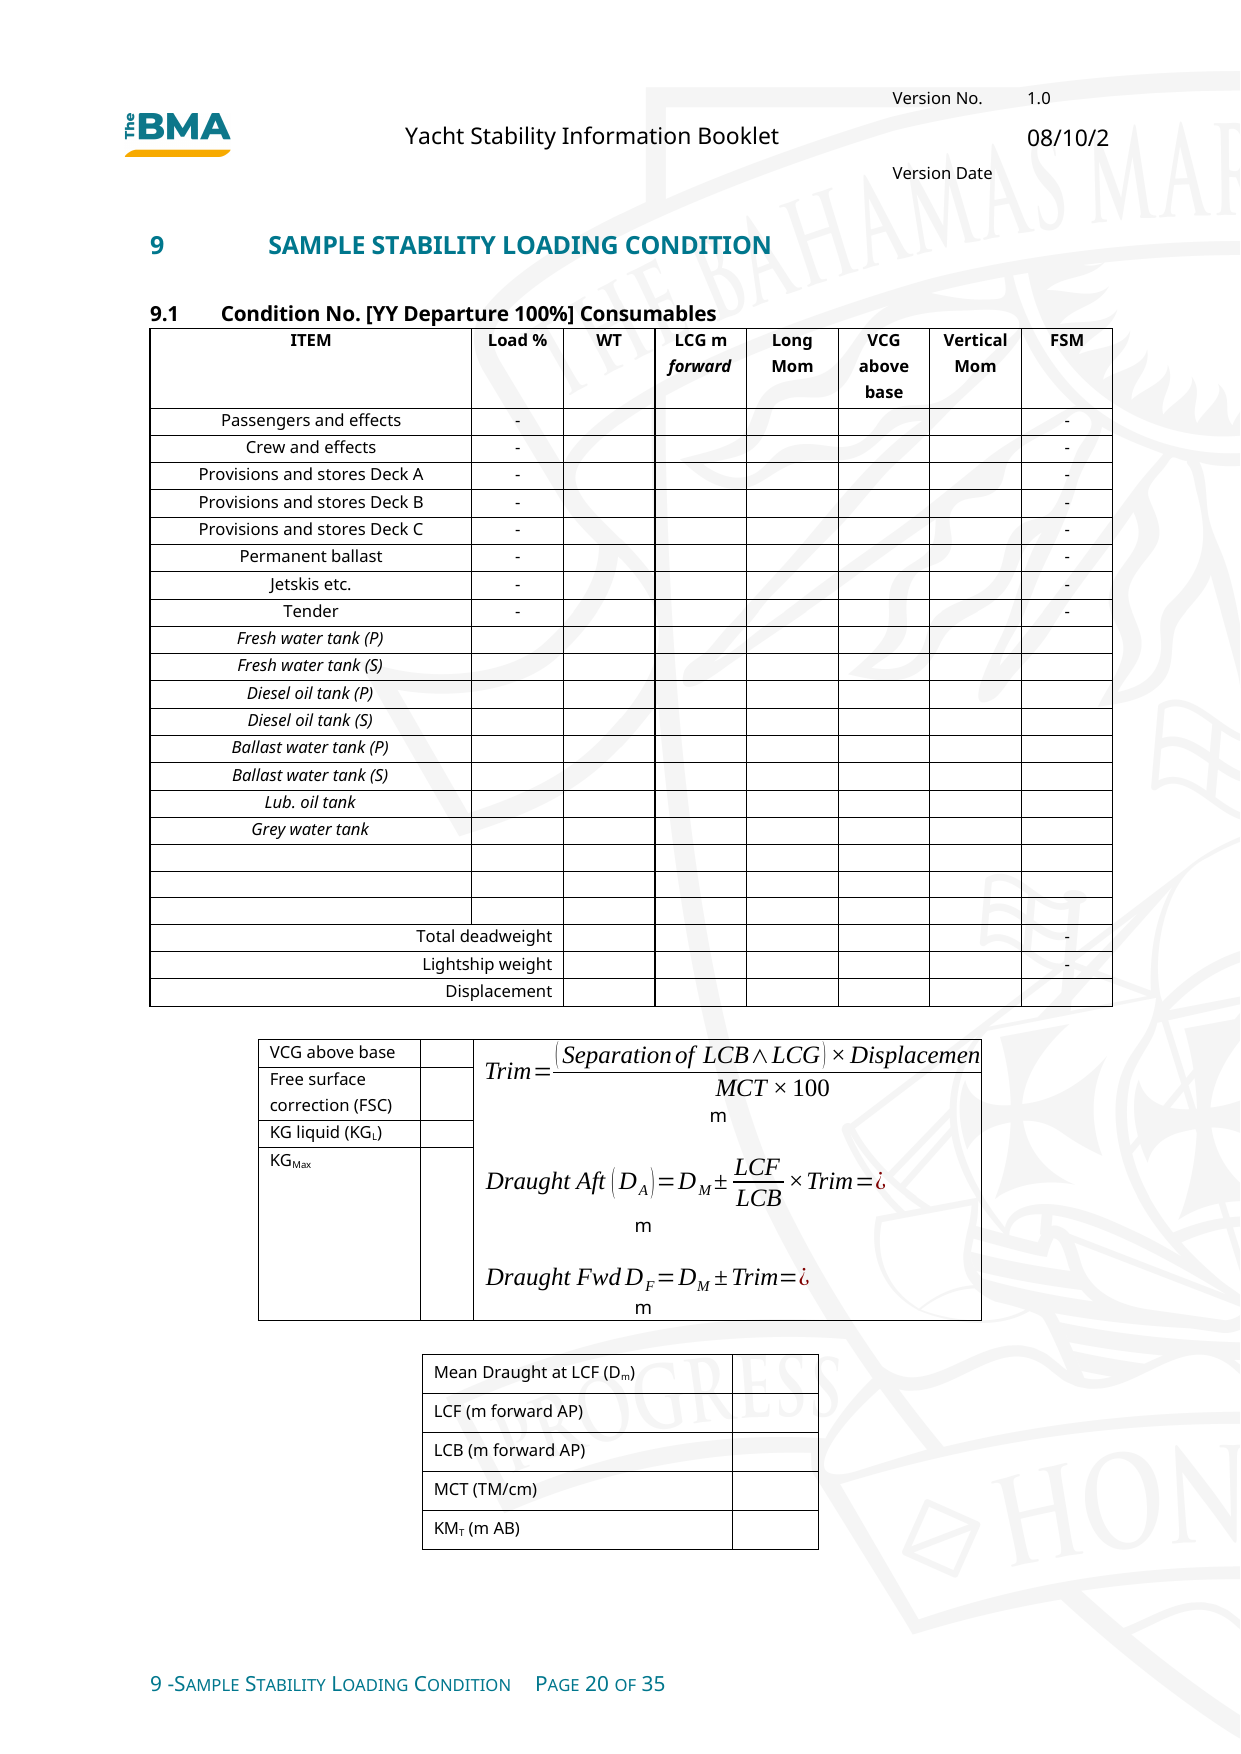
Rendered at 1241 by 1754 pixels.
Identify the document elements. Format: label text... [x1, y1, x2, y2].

table_cell [747, 709, 838, 735]
table_cell [930, 654, 1021, 680]
table_cell [564, 436, 654, 462]
table_cell - [1022, 545, 1112, 571]
table_cell [747, 763, 838, 789]
table_cell [930, 898, 1021, 924]
table_cell [656, 436, 746, 462]
table_cell [747, 545, 838, 571]
picture [0, 26, 1241, 1754]
table_cell [930, 736, 1021, 762]
table_cell [564, 654, 654, 680]
table_cell [564, 709, 654, 735]
table_cell - [472, 436, 563, 462]
table_cell [472, 736, 563, 762]
table_cell [839, 654, 929, 680]
table_cell [564, 872, 654, 897]
table_cell Jetskis etc. [151, 572, 471, 598]
table_cell [472, 654, 563, 680]
table_cell [839, 490, 929, 517]
table_header FSM [1022, 329, 1112, 407]
table_cell [930, 463, 1021, 489]
table_cell [564, 490, 654, 517]
table_cell [747, 925, 838, 951]
table_cell [472, 845, 563, 871]
table_cell [564, 409, 654, 435]
table_cell [733, 1511, 818, 1549]
table_cell [564, 600, 654, 626]
table_cell - [1022, 572, 1112, 598]
table_cell [747, 818, 838, 844]
table_cell [564, 952, 654, 978]
table_cell [839, 898, 929, 924]
table_cell [1022, 872, 1112, 897]
table_cell [930, 791, 1021, 817]
table_cell [930, 681, 1021, 708]
table_header VCG above base [839, 329, 929, 407]
table_cell [656, 518, 746, 544]
table_cell Provisions and stores Deck B [151, 490, 471, 517]
table_cell - [472, 463, 563, 489]
table_cell [472, 872, 563, 897]
table_cell [656, 736, 746, 762]
table_cell [564, 845, 654, 871]
table_cell [656, 600, 746, 626]
table_cell Fresh water tank (S) [151, 654, 471, 680]
table_cell [930, 763, 1021, 789]
table_cell [930, 436, 1021, 462]
table_cell [564, 898, 654, 924]
table_cell [839, 600, 929, 626]
subtitle 9 SAMPLE STABILITY LOADING CONDITION [150, 228, 1090, 262]
table_cell Provisions and stores Deck A [151, 463, 471, 489]
table_cell [656, 627, 746, 653]
table_cell [839, 845, 929, 871]
table_cell [733, 1472, 818, 1510]
table_cell [151, 845, 471, 871]
table_cell [1022, 898, 1112, 924]
table_cell [930, 872, 1021, 897]
table_cell [656, 545, 746, 571]
table_cell [564, 763, 654, 789]
table_cell - [1022, 463, 1112, 489]
table_cell [656, 925, 746, 951]
table_cell [930, 709, 1021, 735]
table_cell [930, 925, 1021, 951]
table_cell [930, 600, 1021, 626]
table_header Mean Draught at LCF (Dm) [423, 1355, 732, 1393]
table_cell [564, 572, 654, 598]
table_cell Passengers and effects [151, 409, 471, 435]
table_cell - [472, 545, 563, 571]
table_cell [151, 898, 471, 924]
table_cell [747, 409, 838, 435]
table_cell [747, 572, 838, 598]
table_cell Grey water tank [151, 818, 471, 844]
table_cell [421, 1148, 473, 1320]
table_cell [564, 925, 654, 951]
table_cell [564, 463, 654, 489]
table_cell - [472, 490, 563, 517]
table_cell Ballast water tank (S) [151, 763, 471, 789]
table_cell [839, 409, 929, 435]
table_cell [747, 898, 838, 924]
table_header WT [564, 329, 654, 407]
table_cell [930, 409, 1021, 435]
table_cell [747, 463, 838, 489]
table_cell - [1022, 436, 1112, 462]
table_cell [1022, 818, 1112, 844]
table_cell [564, 681, 654, 708]
table_cell [839, 681, 929, 708]
table_cell [472, 898, 563, 924]
table_cell - [1022, 925, 1112, 951]
table_cell [1022, 979, 1112, 1006]
table_cell [656, 409, 746, 435]
table_cell [839, 518, 929, 544]
table_cell - [472, 600, 563, 626]
table_cell [656, 791, 746, 817]
table_cell Displacement [151, 979, 563, 1006]
table_cell [564, 627, 654, 653]
table_header [421, 1040, 473, 1067]
table_cell KG liquid (KGL) [259, 1121, 420, 1147]
table_cell [564, 791, 654, 817]
table_cell [1022, 654, 1112, 680]
table_cell [656, 463, 746, 489]
table_cell [747, 518, 838, 544]
table_cell [656, 654, 746, 680]
table_cell [839, 545, 929, 571]
table_cell [839, 736, 929, 762]
table_cell [564, 818, 654, 844]
table_cell [839, 952, 929, 978]
table_cell [656, 681, 746, 708]
table_cell - [472, 409, 563, 435]
table_cell [839, 709, 929, 735]
table_cell [472, 791, 563, 817]
table_cell [472, 818, 563, 844]
table_cell [747, 952, 838, 978]
table_cell Lightship weight [151, 952, 563, 978]
table_header LCG m forward [656, 329, 746, 407]
table_cell [839, 791, 929, 817]
table_cell [930, 518, 1021, 544]
table_cell Fresh water tank (P) [151, 627, 471, 653]
table_cell [930, 490, 1021, 517]
table_cell [421, 1068, 473, 1120]
table_cell [839, 979, 929, 1006]
table_header Long Mom [747, 329, 838, 407]
table_cell [1022, 627, 1112, 653]
table_cell Total deadweight [151, 925, 563, 951]
table_cell [656, 763, 746, 789]
table_cell LCB (m forward AP) [423, 1433, 732, 1471]
table_cell [1022, 845, 1112, 871]
table_cell [656, 709, 746, 735]
table_cell LCF (m forward AP) [423, 1394, 732, 1432]
table_cell [733, 1433, 818, 1471]
table_cell [747, 681, 838, 708]
table_cell - [1022, 490, 1112, 517]
table_header [733, 1355, 818, 1393]
table_cell [747, 736, 838, 762]
table_cell [747, 490, 838, 517]
table_header VCG above base [259, 1040, 420, 1067]
table_cell Permanent ballast [151, 545, 471, 571]
table_cell [930, 545, 1021, 571]
table_cell [151, 872, 471, 897]
table_cell [656, 872, 746, 897]
table_cell - [472, 518, 563, 544]
table_cell [564, 518, 654, 544]
table_cell [656, 979, 746, 1006]
table_cell [839, 872, 929, 897]
table_cell [930, 979, 1021, 1006]
table_cell [421, 1121, 473, 1147]
table_cell [839, 463, 929, 489]
table_cell [930, 627, 1021, 653]
table_cell [733, 1394, 818, 1432]
table_cell [564, 736, 654, 762]
table_cell - [1022, 952, 1112, 978]
table_cell [747, 845, 838, 871]
table_cell Free surface correction (FSC) [259, 1068, 420, 1120]
table_cell [656, 490, 746, 517]
table_cell [656, 845, 746, 871]
table_cell [472, 709, 563, 735]
table_cell Crew and effects [151, 436, 471, 462]
table_cell [930, 845, 1021, 871]
table_cell - [1022, 409, 1112, 435]
table_cell [747, 627, 838, 653]
table_cell Tender [151, 600, 471, 626]
table_cell [1022, 763, 1112, 789]
table_cell [1022, 709, 1112, 735]
table_cell - [1022, 600, 1112, 626]
table_cell [839, 925, 929, 951]
table_cell [930, 952, 1021, 978]
table_header Vertical Mom [930, 329, 1021, 407]
table_cell [839, 763, 929, 789]
subtitle 9.1 Condition No. [YY Departure 100%] Consumables [150, 299, 1090, 328]
table_cell [839, 572, 929, 598]
table_cell [839, 818, 929, 844]
table_cell - [1022, 518, 1112, 544]
table_cell [656, 898, 746, 924]
table_cell MCT (TM/cm) [423, 1472, 732, 1510]
table_cell [656, 572, 746, 598]
table_cell [472, 763, 563, 789]
table_cell Diesel oil tank (P) [151, 681, 471, 708]
table_cell [839, 627, 929, 653]
table_cell [1022, 791, 1112, 817]
table_cell Provisions and stores Deck C [151, 518, 471, 544]
table_cell [839, 436, 929, 462]
table_cell - [472, 572, 563, 598]
table_header ITEM [151, 329, 471, 407]
table_cell Lub. oil tank [151, 791, 471, 817]
table_cell [564, 979, 654, 1006]
table_cell [747, 436, 838, 462]
table_cell [747, 791, 838, 817]
table_cell Ballast water tank (P) [151, 736, 471, 762]
table_cell KMT (m AB) [423, 1511, 732, 1549]
table_cell [656, 818, 746, 844]
table_cell [930, 818, 1021, 844]
table_cell KGMax [259, 1148, 420, 1320]
table_cell [1022, 736, 1112, 762]
table_cell [564, 545, 654, 571]
table_cell [656, 952, 746, 978]
table_cell [930, 572, 1021, 598]
table_cell [472, 681, 563, 708]
table_cell [747, 600, 838, 626]
table_header m m m [474, 1040, 981, 1320]
table_cell [747, 979, 838, 1006]
table_cell [472, 627, 563, 653]
table_cell Diesel oil tank (S) [151, 709, 471, 735]
table_cell [1022, 681, 1112, 708]
table_header Load % [472, 329, 563, 407]
table_cell [747, 654, 838, 680]
table_cell [747, 872, 838, 897]
